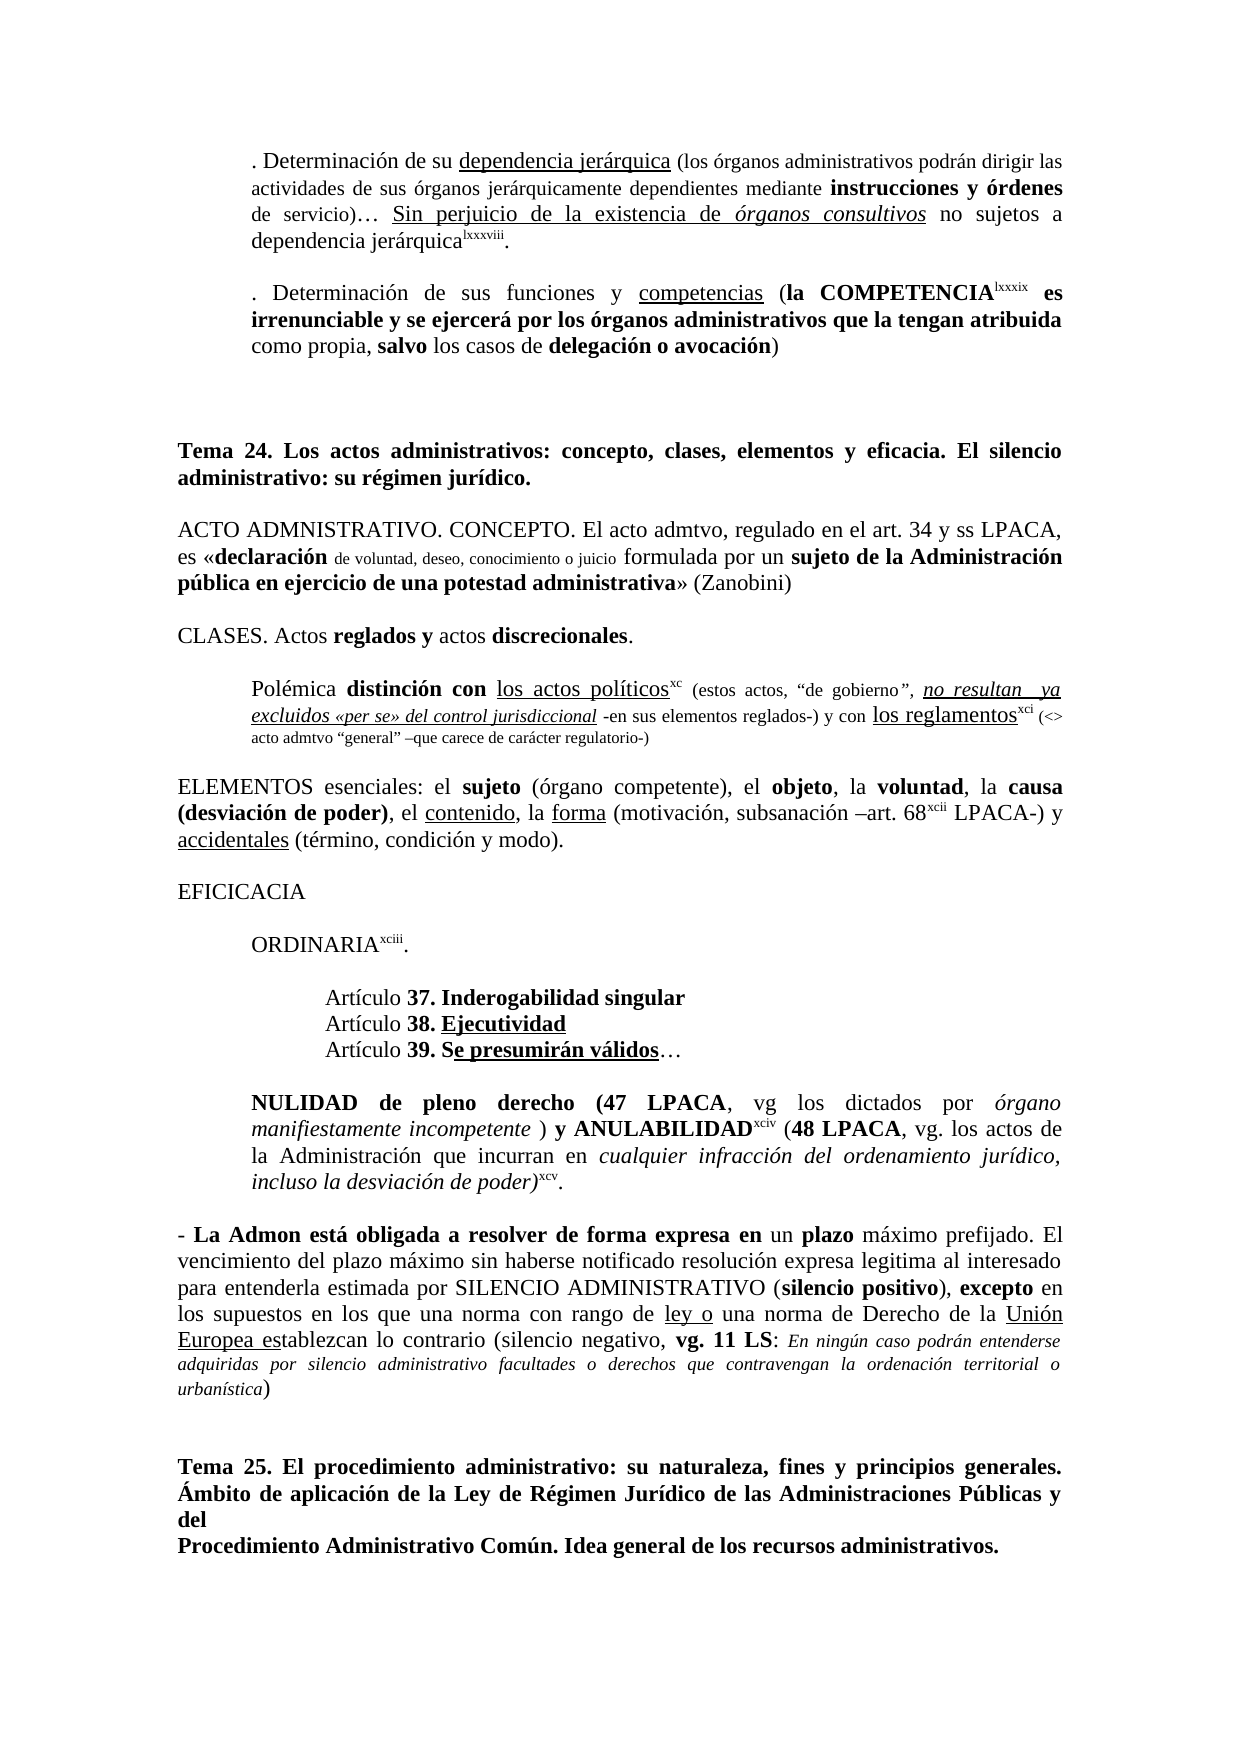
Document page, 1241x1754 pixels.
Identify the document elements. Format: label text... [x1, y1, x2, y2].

text Procedimiento Administrativo Común. Idea general de los recursos administrativos. [177, 1532, 1063, 1559]
text Artículo 39. Se presumirán válidos… [325, 1036, 1063, 1063]
text Polémica distinción con los actos políticos (estos actos, “de gobierno”, no resultan ya excluidos «per se» del control jurisdiccional -en sus elementos reglados-) y con los reglamentos (<> acto admtvo “general” –que carece de carácter regulatorio-) [251, 675, 1063, 747]
text . Determinación de sus funciones y competencias (la COMPETENCIA es irrenunciable y se ejercerá por los órganos administrativos que la tengan atribuida como propia, salvo los casos de delegación o avocación) [251, 279, 1063, 358]
text EFICICACIA [177, 878, 1063, 905]
text ELEMENTOS esenciales: el sujeto (órgano competente), el objeto, la voluntad, la causa (desviación de poder), el contenido, la forma (motivación, subsanación –art. 68 LPACA-) y accidentales (término, condición y modo). [177, 773, 1063, 852]
text - La Admon está obligada a resolver de forma expresa en un plazo máximo prefijado. El vencimiento del plazo máximo sin haberse notificado resolución expresa legitima al interesado para entenderla estimada por SILENCIO ADMINISTRATIVO (silencio positivo), excepto en los supuestos en los que una norma con rango de ley o una norma de Derecho de la Unión Europea establezcan lo contrario (silencio negativo, vg. 11 LS: En ningún caso podrán entenderse adquiridas por silencio administrativo facultades o derechos que contravengan la ordenación territorial o urbanística) [177, 1221, 1063, 1401]
text ACTO ADMNISTRATIVO. CONCEPTO. El acto admtvo, regulado en el art. 34 y ss LPACA, es «declaración de voluntad, deseo, conocimiento o juicio formulada por un sujeto de la Administración pública en ejercicio de una potestad administrativa» (Zanobini) [177, 517, 1063, 596]
text Artículo 37. Inderogabilidad singular [325, 984, 1063, 1010]
text ORDINARIA. [251, 931, 1063, 957]
text . Determinación de su dependencia jerárquica (los órganos administrativos podrán dirigir las actividades de sus órganos jerárquicamente dependientes mediante instrucciones y órdenes de servicio)… Sin perjuicio de la existencia de órganos consultivos no sujetos a dependencia jerárquica. [251, 148, 1063, 253]
text NULIDAD de pleno derecho (47 LPACA, vg los dictados por órgano manifiestamente incompetente ) y ANULABILIDAD (48 LPACA, vg. los actos de la Administración que incurran en cualquier infracción del ordenamiento jurídico, incluso la desviación de poder). [251, 1089, 1063, 1194]
text CLASES. Actos reglados y actos discrecionales. [177, 622, 1063, 648]
text Artículo 38. Ejecutividad [325, 1010, 1063, 1036]
text Tema 25. El procedimiento administrativo: su naturaleza, fines y principios generales. Ámbito de aplicación de la Ley de Régimen Jurídico de las Administraciones Públicas y del [177, 1453, 1063, 1532]
text Tema 24. Los actos administrativos: concepto, clases, elementos y eficacia. El silencio administrativo: su régimen jurídico. [177, 437, 1063, 490]
